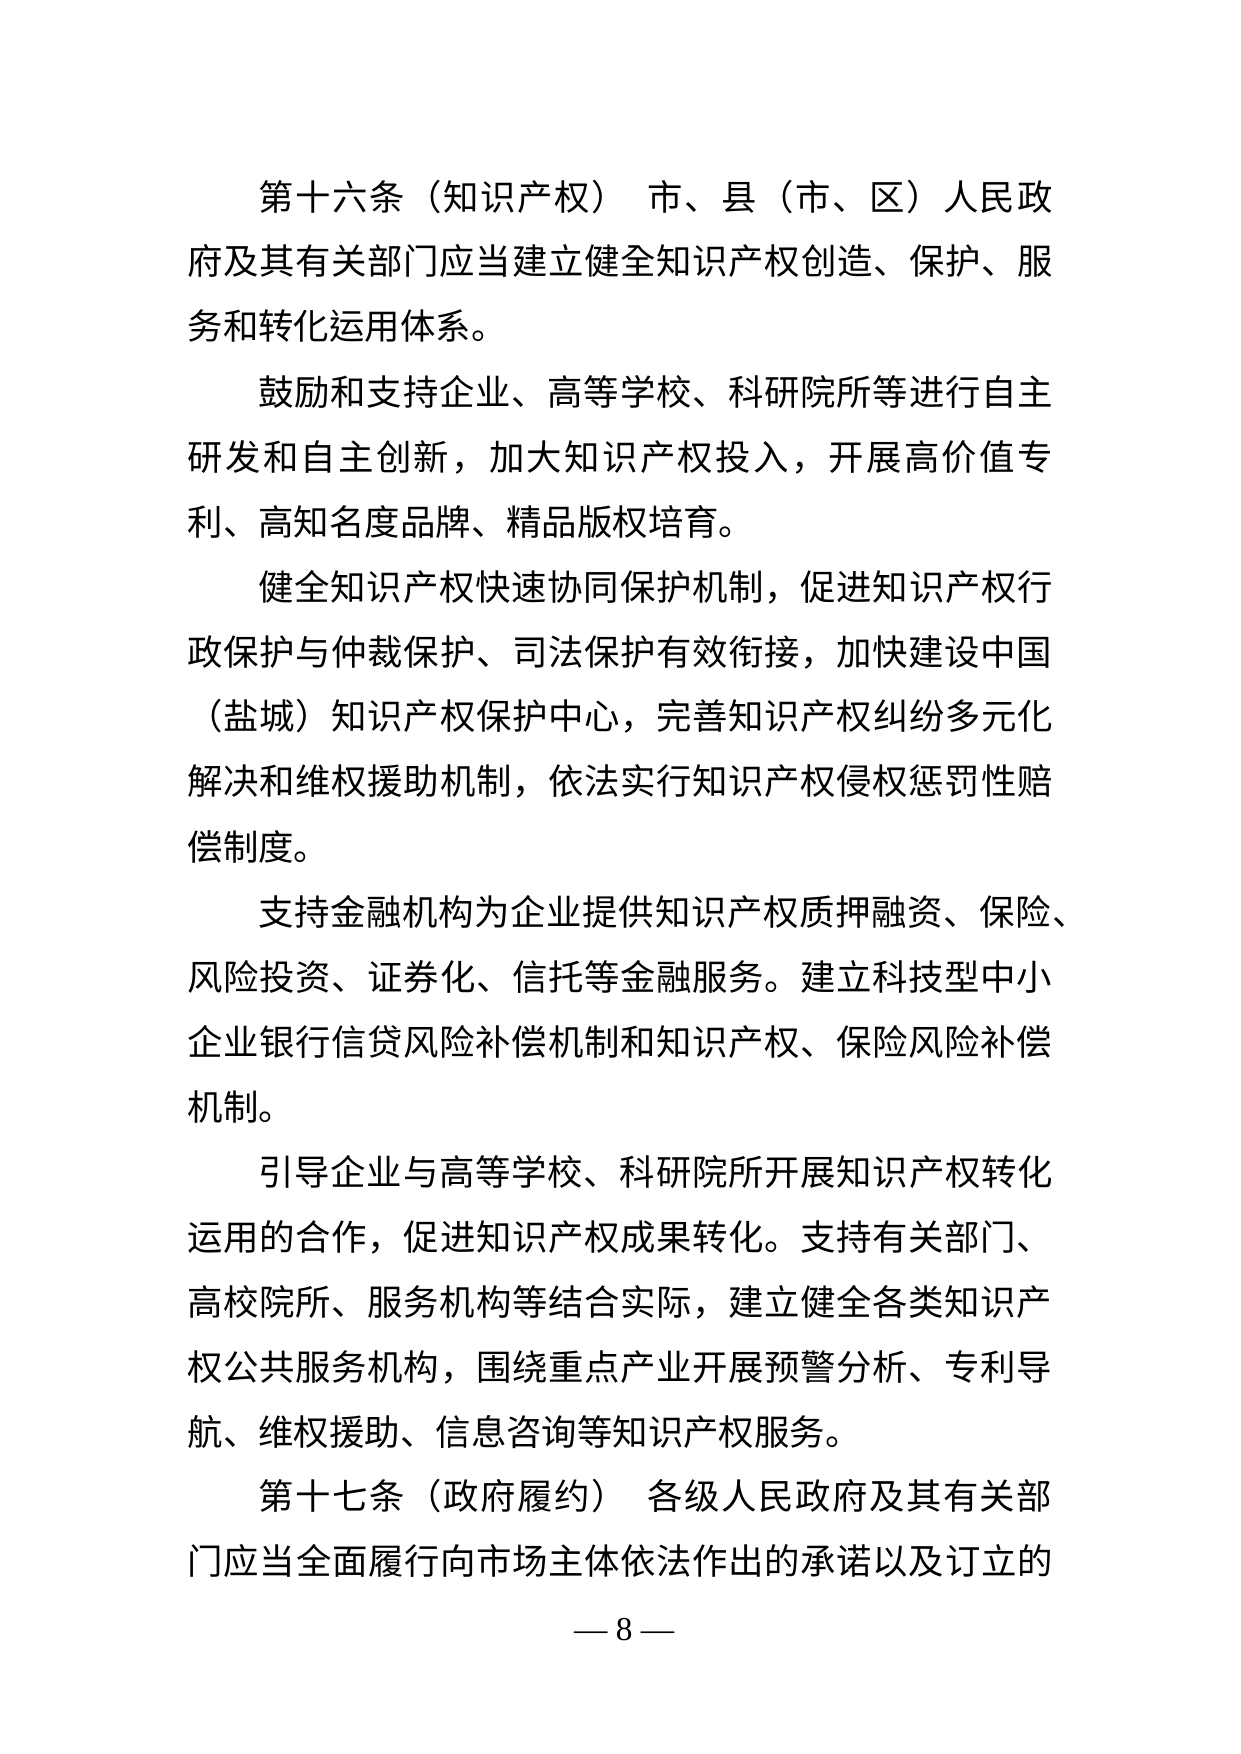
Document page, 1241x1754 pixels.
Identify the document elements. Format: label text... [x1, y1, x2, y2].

text 引导企业与高等学校、科研院所开展知识产权转化运用的合作，促进知识产权成果转化。支持有关部门、高校院所、服务机构等结合实际，建立健全各类知识产权公共服务机构，围绕重点产业开展预警分析、专利导航、维权援助、信息咨询等知识产权服务。 [187, 1137, 1053, 1462]
text 鼓励和支持企业、高等学校、科研院所等进行自主研发和自主创新，加大知识产权投入，开展高价值专利、高知名度品牌、精品版权培育。 [187, 357, 1053, 552]
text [187, 1462, 1053, 1592]
text 健全知识产权快速协同保护机制，促进知识产权行政保护与仲裁保护、司法保护有效衔接，加快建设中国（盐城）知识产权保护中心，完善知识产权纠纷多元化解决和维权援助机制，依法实行知识产权侵权惩罚性赔偿制度。 [187, 552, 1053, 877]
text 第十六条（知识产权） 市、县（市、区）人民政府及其有关部门应当建立健全知识产权创造、保护、服务和转化运用体系。 [187, 162, 1053, 357]
text 支持金融机构为企业提供知识产权质押融资、保险、风险投资、证券化、信托等金融服务。建立科技型中小企业银行信贷风险补偿机制和知识产权、保险风险补偿机制。 [187, 877, 1053, 1137]
